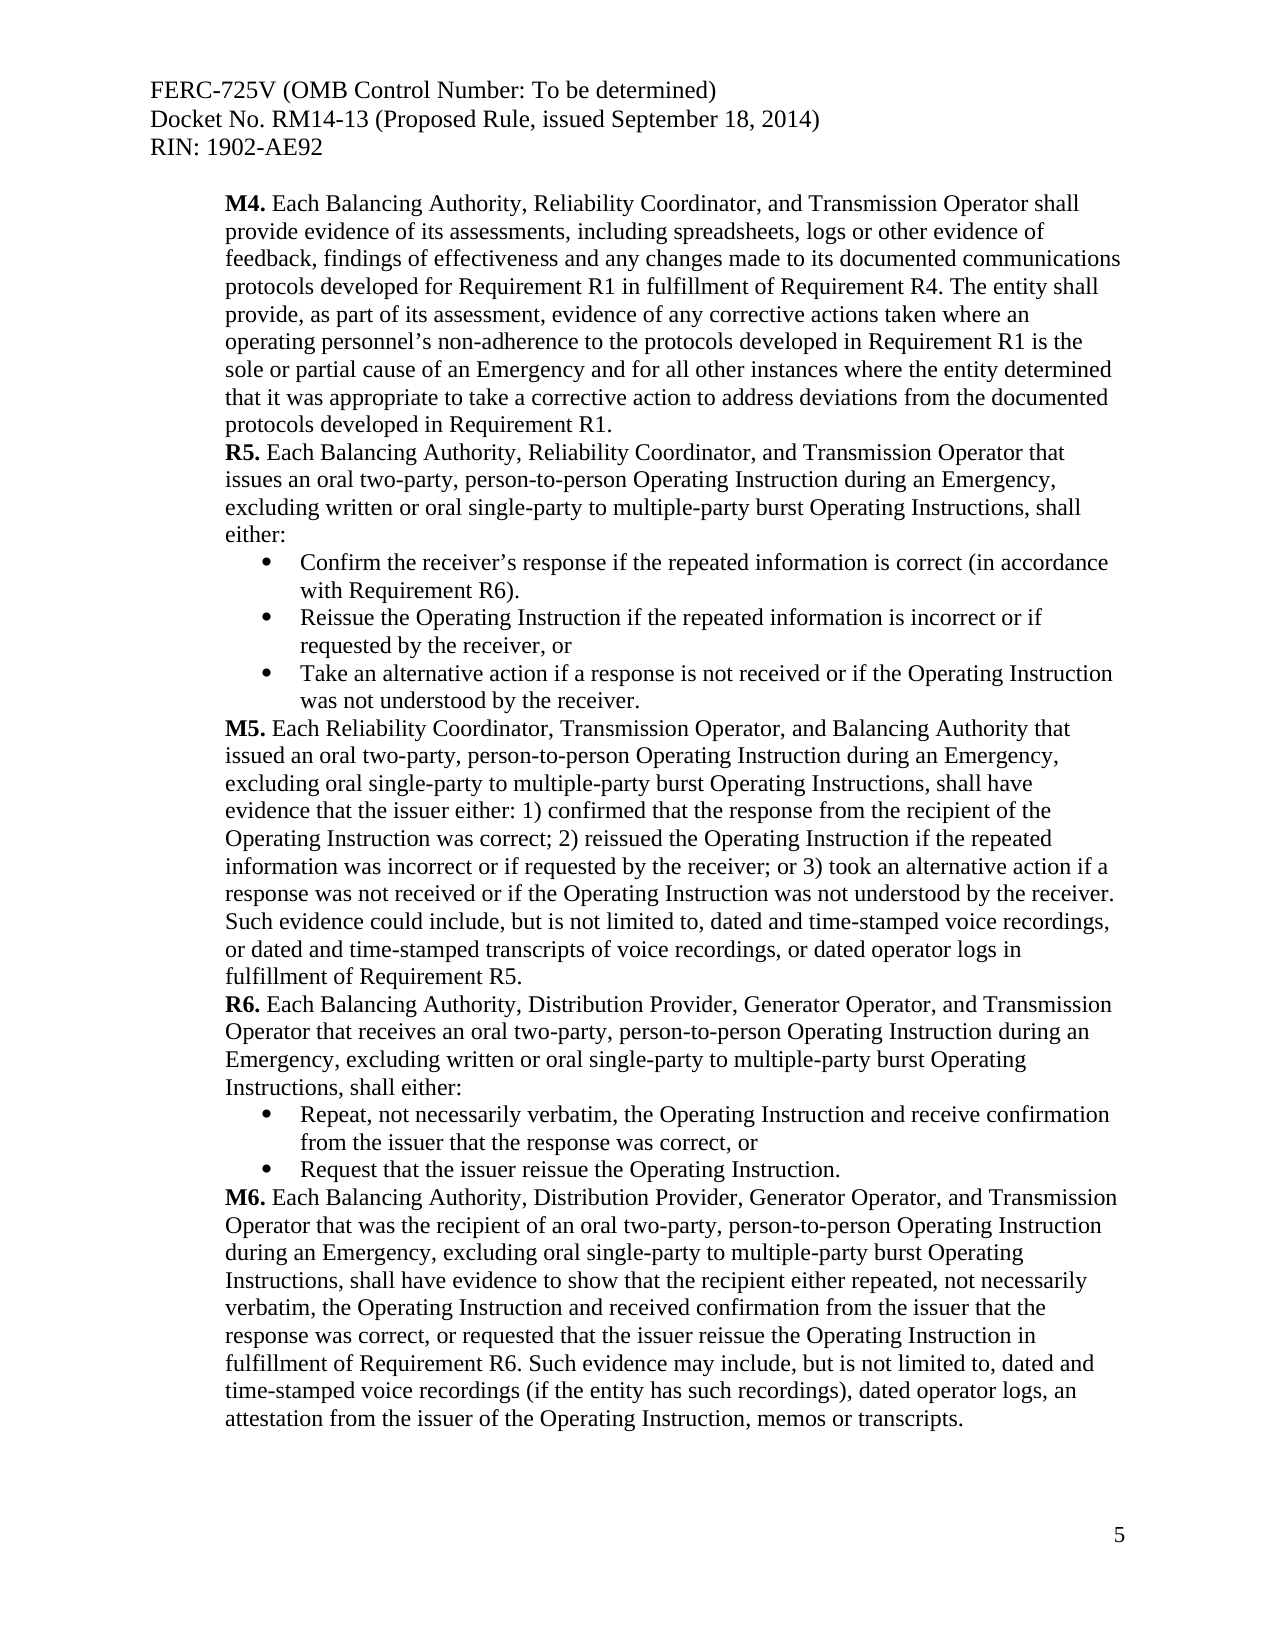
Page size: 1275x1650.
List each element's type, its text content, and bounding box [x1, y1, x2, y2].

text M6. Each Balancing Authority, Distribution Provider, Generator Operator, and Transmission Operator that was the recipient of an oral two-party, person-to-person Operating Instruction during an Emergency, excluding oral single-party to multiple-party burst Operating Instructions, shall have evidence to show that the recipient either repeated, not necessarily verbatim, the Operating Instruction and received confirmation from the issuer that the response was correct, or requested that the issuer reissue the Operating Instruction in fulfillment of Requirement R6. Such evidence may include, but is not limited to, dated and time-stamped voice recordings (if the entity has such recordings), dated operator logs, an attestation from the issuer of the Operating Instruction, memos or transcripts. [225, 1183, 1125, 1431]
list Take an alternative action if a response is not received or if the Operating Instruction was not understood by the receiver. [262, 658, 1125, 714]
list Repeat, not necessarily verbatim, the Operating Instruction and receive confirmation from the issuer that the response was correct, or [262, 1100, 1125, 1155]
list Request that the issuer reissue the Operating Instruction. [262, 1155, 1125, 1183]
text M4. Each Balancing Authority, Reliability Coordinator, and Transmission Operator shall provide evidence of its assessments, including spreadsheets, logs or other evidence of feedback, findings of effectiveness and any changes made to its documented communications protocols developed for Requirement R1 in fulfillment of Requirement R4. The entity shall provide, as part of its assessment, evidence of any corrective actions taken where an operating personnel’s non-adherence to the protocols developed in Requirement R1 is the sole or partial cause of an Emergency and for all other instances where the entity determined that it was appropriate to take a corrective action to address deviations from the documented protocols developed in Requirement R1. [225, 189, 1125, 438]
list Reissue the Operating Instruction if the repeated information is incorrect or if requested by the receiver, or [262, 603, 1125, 658]
text R5. Each Balancing Authority, Reliability Coordinator, and Transmission Operator that issues an oral two-party, person-to-person Operating Instruction during an Emergency, excluding written or oral single-party to multiple-party burst Operating Instructions, shall either: [225, 438, 1125, 548]
list Confirm the receiver’s response if the repeated information is correct (in accordance with Requirement R6). [262, 548, 1125, 603]
text M5. Each Reliability Coordinator, Transmission Operator, and Balancing Authority that issued an oral two-party, person-to-person Operating Instruction during an Emergency, excluding oral single-party to multiple-party burst Operating Instructions, shall have evidence that the issuer either: 1) confirmed that the response from the recipient of the Operating Instruction was correct; 2) reissued the Operating Instruction if the repeated information was incorrect or if requested by the receiver; or 3) took an alternative action if a response was not received or if the Operating Instruction was not understood by the receiver. Such evidence could include, but is not limited to, dated and time-stamped voice recordings, or dated and time-stamped transcripts of voice recordings, or dated operator logs in fulfillment of Requirement R5. [225, 714, 1125, 990]
text R6. Each Balancing Authority, Distribution Provider, Generator Operator, and Transmission Operator that receives an oral two-party, person-to-person Operating Instruction during an Emergency, excluding written or oral single-party to multiple-party burst Operating Instructions, shall either: [225, 990, 1125, 1100]
